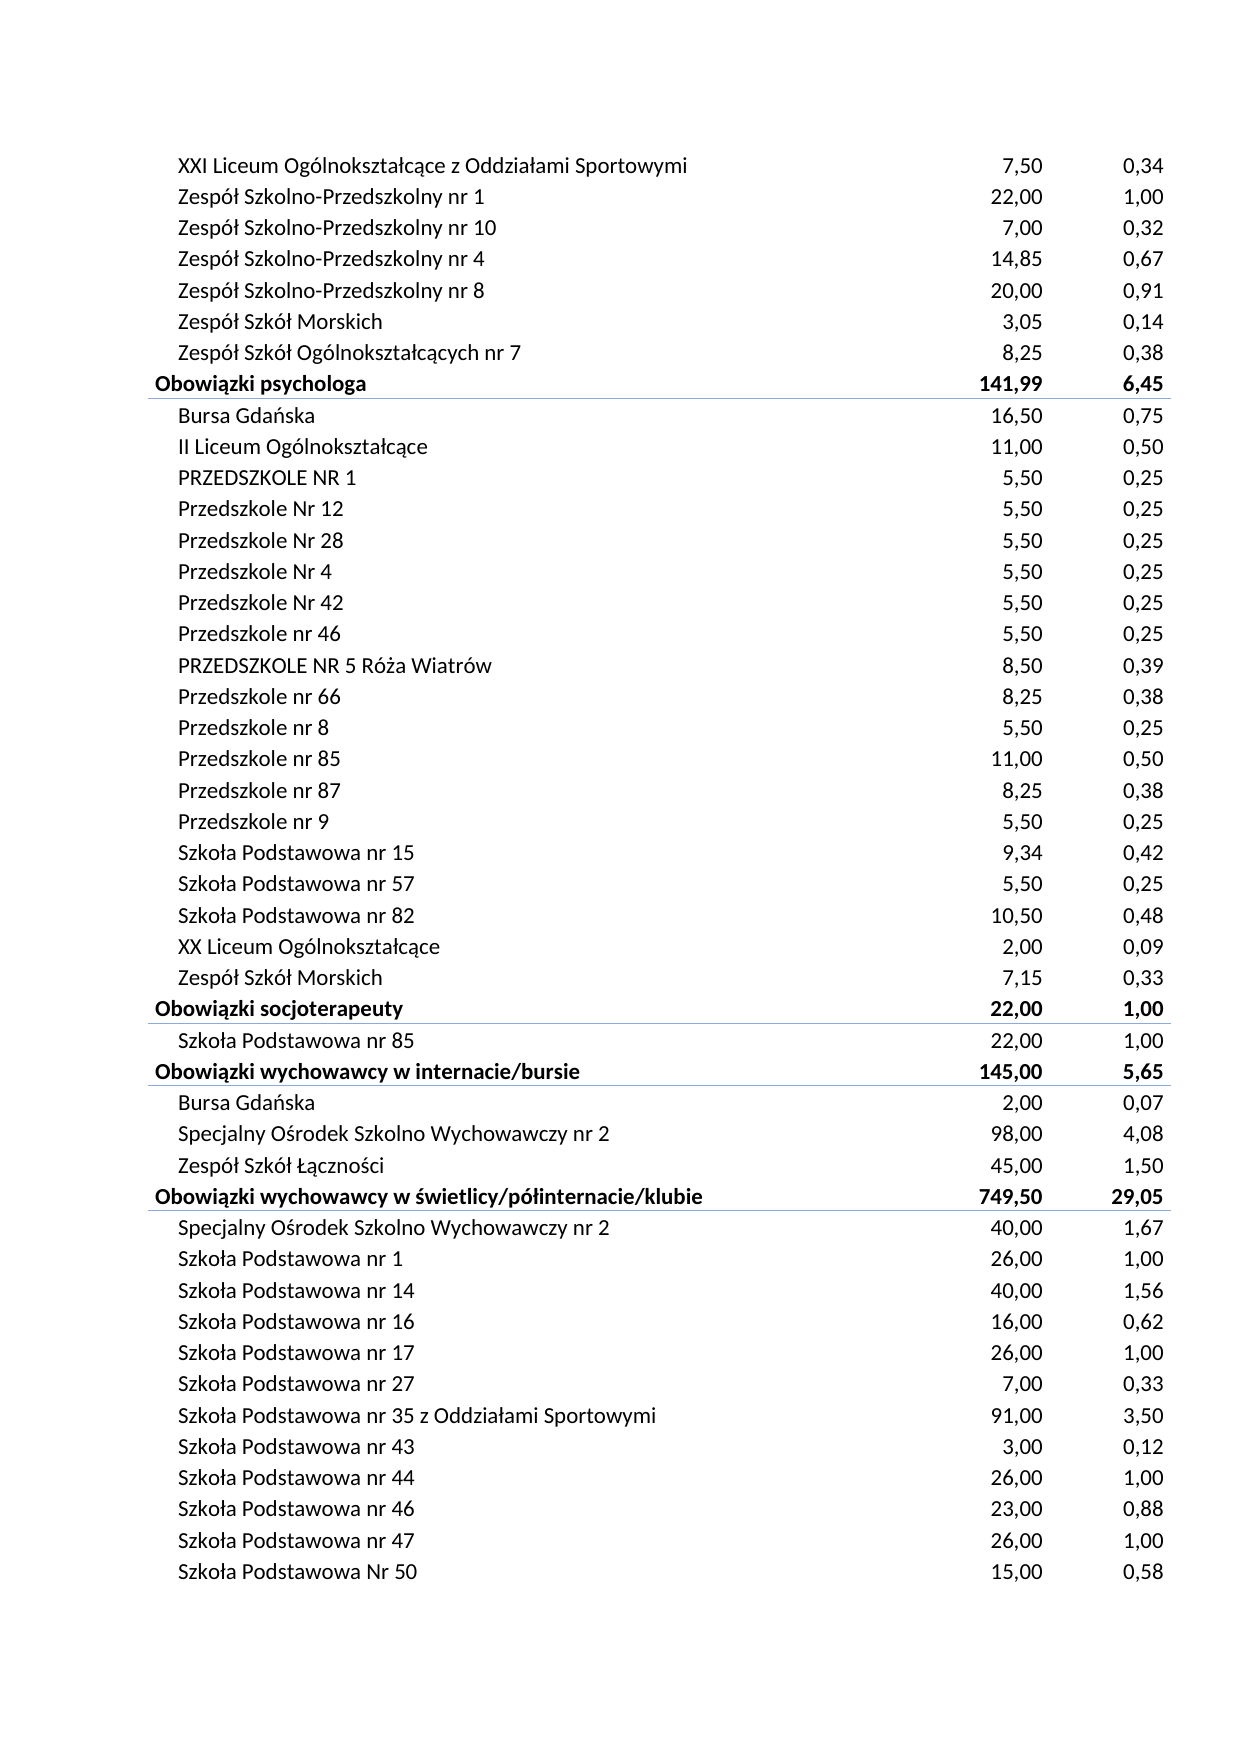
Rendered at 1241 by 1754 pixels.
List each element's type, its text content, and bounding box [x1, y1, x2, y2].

table_cell 0,39 [1050, 648, 1171, 679]
table_cell 8,50 [850, 648, 1050, 679]
table_cell 0,25 [1050, 866, 1171, 898]
table_cell 91,00 [850, 1398, 1050, 1429]
table_cell 749,50 [850, 1179, 1050, 1210]
table_cell 3,00 [850, 1429, 1050, 1460]
table_cell 26,00 [850, 1335, 1050, 1366]
table_cell Przedszkole Nr 12 [148, 491, 850, 523]
table_cell 145,00 [850, 1054, 1050, 1085]
table_cell 0,07 [1050, 1086, 1171, 1116]
table_cell Specjalny Ośrodek Szkolno Wychowawczy nr 2 [148, 1211, 850, 1241]
table_cell XX Liceum Ogólnokształcące [148, 929, 850, 960]
table_cell 23,00 [850, 1491, 1050, 1523]
table_cell PRZEDSZKOLE NR 1 [148, 460, 850, 491]
table_cell Zespół Szkół Morskich [148, 304, 850, 335]
table_cell 5,50 [850, 616, 1050, 648]
table_cell 11,00 [850, 429, 1050, 460]
table_cell Zespół Szkolno-Przedszkolny nr 4 [148, 241, 850, 273]
table_cell 0,42 [1050, 835, 1171, 866]
table_cell 11,00 [850, 741, 1050, 773]
table_cell Szkoła Podstawowa nr 47 [148, 1523, 850, 1554]
table_cell Przedszkole nr 66 [148, 679, 850, 710]
table_cell Zespół Szkół Łączności [148, 1148, 850, 1179]
table_cell Zespół Szkolno-Przedszkolny nr 8 [148, 273, 850, 304]
table_cell 5,50 [850, 804, 1050, 835]
table_cell 1,00 [1050, 1335, 1171, 1366]
table_cell 0,38 [1050, 335, 1171, 366]
table_cell 15,00 [850, 1554, 1050, 1585]
table_cell 0,12 [1050, 1429, 1171, 1460]
table_cell 1,00 [1050, 1241, 1171, 1273]
table_cell 0,33 [1050, 1366, 1171, 1398]
table_cell 5,50 [850, 554, 1050, 585]
table_cell Przedszkole nr 8 [148, 710, 850, 741]
table_cell 0,34 [1050, 148, 1171, 179]
table_cell 16,50 [850, 399, 1050, 429]
table_cell 1,56 [1050, 1273, 1171, 1304]
table_cell Szkoła Podstawowa nr 16 [148, 1304, 850, 1335]
table_cell 22,00 [850, 179, 1050, 210]
table_cell 0,67 [1050, 241, 1171, 273]
table_cell 29,05 [1050, 1179, 1171, 1210]
table_cell 0,50 [1050, 429, 1171, 460]
table_cell 0,75 [1050, 399, 1171, 429]
table_cell 1,50 [1050, 1148, 1171, 1179]
table_cell 1,00 [1050, 1024, 1171, 1054]
table_cell Szkoła Podstawowa nr 27 [148, 1366, 850, 1398]
table_cell 0,48 [1050, 898, 1171, 929]
table_cell 1,00 [1050, 1460, 1171, 1491]
table_cell Przedszkole Nr 42 [148, 585, 850, 616]
table_cell 5,50 [850, 710, 1050, 741]
table_cell 9,34 [850, 835, 1050, 866]
table_cell Obowiązki psychologa [148, 366, 850, 398]
table_cell 0,25 [1050, 523, 1171, 554]
table_cell Szkoła Podstawowa nr 15 [148, 835, 850, 866]
table_cell 26,00 [850, 1460, 1050, 1491]
table_cell Szkoła Podstawowa nr 17 [148, 1335, 850, 1366]
table_cell 0,62 [1050, 1304, 1171, 1335]
table_cell 7,15 [850, 960, 1050, 991]
table_cell 10,50 [850, 898, 1050, 929]
table_cell 0,14 [1050, 304, 1171, 335]
table_cell 0,88 [1050, 1491, 1171, 1523]
table_cell 0,50 [1050, 741, 1171, 773]
table_cell 26,00 [850, 1241, 1050, 1273]
table_cell 2,00 [850, 929, 1050, 960]
table_cell Bursa Gdańska [148, 1086, 850, 1116]
table_cell 2,00 [850, 1086, 1050, 1116]
table_cell 1,00 [1050, 179, 1171, 210]
table_cell 0,38 [1050, 679, 1171, 710]
table_cell Szkoła Podstawowa nr 1 [148, 1241, 850, 1273]
table_cell Przedszkole nr 46 [148, 616, 850, 648]
table_cell Przedszkole Nr 4 [148, 554, 850, 585]
table_cell 8,25 [850, 773, 1050, 804]
table_cell Przedszkole nr 9 [148, 804, 850, 835]
table_cell Szkoła Podstawowa nr 46 [148, 1491, 850, 1523]
table_cell 5,50 [850, 460, 1050, 491]
table_cell XXI Liceum Ogólnokształcące z Oddziałami Sportowymi [148, 148, 850, 179]
table_cell 7,00 [850, 210, 1050, 241]
table_cell 0,25 [1050, 804, 1171, 835]
table_cell Szkoła Podstawowa nr 43 [148, 1429, 850, 1460]
table_cell 0,25 [1050, 491, 1171, 523]
table_cell 40,00 [850, 1273, 1050, 1304]
table_cell Szkoła Podstawowa nr 57 [148, 866, 850, 898]
table_cell 3,05 [850, 304, 1050, 335]
table_cell Szkoła Podstawowa nr 44 [148, 1460, 850, 1491]
table_cell 5,65 [1050, 1054, 1171, 1085]
table_cell 5,50 [850, 523, 1050, 554]
table_cell 8,25 [850, 335, 1050, 366]
table_cell Szkoła Podstawowa Nr 50 [148, 1554, 850, 1585]
table_cell Przedszkole nr 87 [148, 773, 850, 804]
table_cell 20,00 [850, 273, 1050, 304]
table_cell Szkoła Podstawowa nr 82 [148, 898, 850, 929]
table_cell 1,00 [1050, 1523, 1171, 1554]
table_cell 22,00 [850, 1024, 1050, 1054]
table_cell 0,09 [1050, 929, 1171, 960]
table_cell 0,25 [1050, 554, 1171, 585]
table_cell 0,32 [1050, 210, 1171, 241]
table_cell 14,85 [850, 241, 1050, 273]
table_cell Specjalny Ośrodek Szkolno Wychowawczy nr 2 [148, 1116, 850, 1148]
table_cell Szkoła Podstawowa nr 85 [148, 1024, 850, 1054]
table_cell 40,00 [850, 1211, 1050, 1241]
table_cell 141,99 [850, 366, 1050, 398]
table_cell 0,25 [1050, 616, 1171, 648]
table_cell 16,00 [850, 1304, 1050, 1335]
table_cell 1,00 [1050, 991, 1171, 1023]
table_cell 45,00 [850, 1148, 1050, 1179]
table_cell Szkoła Podstawowa nr 35 z Oddziałami Sportowymi [148, 1398, 850, 1429]
table_cell 6,45 [1050, 366, 1171, 398]
table_cell 98,00 [850, 1116, 1050, 1148]
table_cell Bursa Gdańska [148, 399, 850, 429]
table_cell 7,00 [850, 1366, 1050, 1398]
table_cell Przedszkole nr 85 [148, 741, 850, 773]
table_cell Zespół Szkolno-Przedszkolny nr 1 [148, 179, 850, 210]
table_cell PRZEDSZKOLE NR 5 Róża Wiatrów [148, 648, 850, 679]
table_cell Zespół Szkół Ogólnokształcących nr 7 [148, 335, 850, 366]
table_cell Zespół Szkół Morskich [148, 960, 850, 991]
table_cell 0,25 [1050, 585, 1171, 616]
table_cell 5,50 [850, 491, 1050, 523]
table_cell 0,91 [1050, 273, 1171, 304]
table_cell Zespół Szkolno-Przedszkolny nr 10 [148, 210, 850, 241]
table_cell Obowiązki wychowawcy w świetlicy/półinternacie/klubie [148, 1179, 850, 1210]
table_cell 7,50 [850, 148, 1050, 179]
table_cell 4,08 [1050, 1116, 1171, 1148]
table_cell 0,25 [1050, 710, 1171, 741]
table_cell II Liceum Ogólnokształcące [148, 429, 850, 460]
table_cell 8,25 [850, 679, 1050, 710]
table_cell Obowiązki socjoterapeuty [148, 991, 850, 1023]
table_cell Obowiązki wychowawcy w internacie/bursie [148, 1054, 850, 1085]
table_cell 26,00 [850, 1523, 1050, 1554]
table_cell 0,25 [1050, 460, 1171, 491]
table_cell 3,50 [1050, 1398, 1171, 1429]
table_cell 22,00 [850, 991, 1050, 1023]
table_cell 5,50 [850, 585, 1050, 616]
table_cell 0,58 [1050, 1554, 1171, 1585]
table_cell Szkoła Podstawowa nr 14 [148, 1273, 850, 1304]
table_cell 5,50 [850, 866, 1050, 898]
table_cell 0,33 [1050, 960, 1171, 991]
table_cell 0,38 [1050, 773, 1171, 804]
table_cell Przedszkole Nr 28 [148, 523, 850, 554]
table_cell 1,67 [1050, 1211, 1171, 1241]
